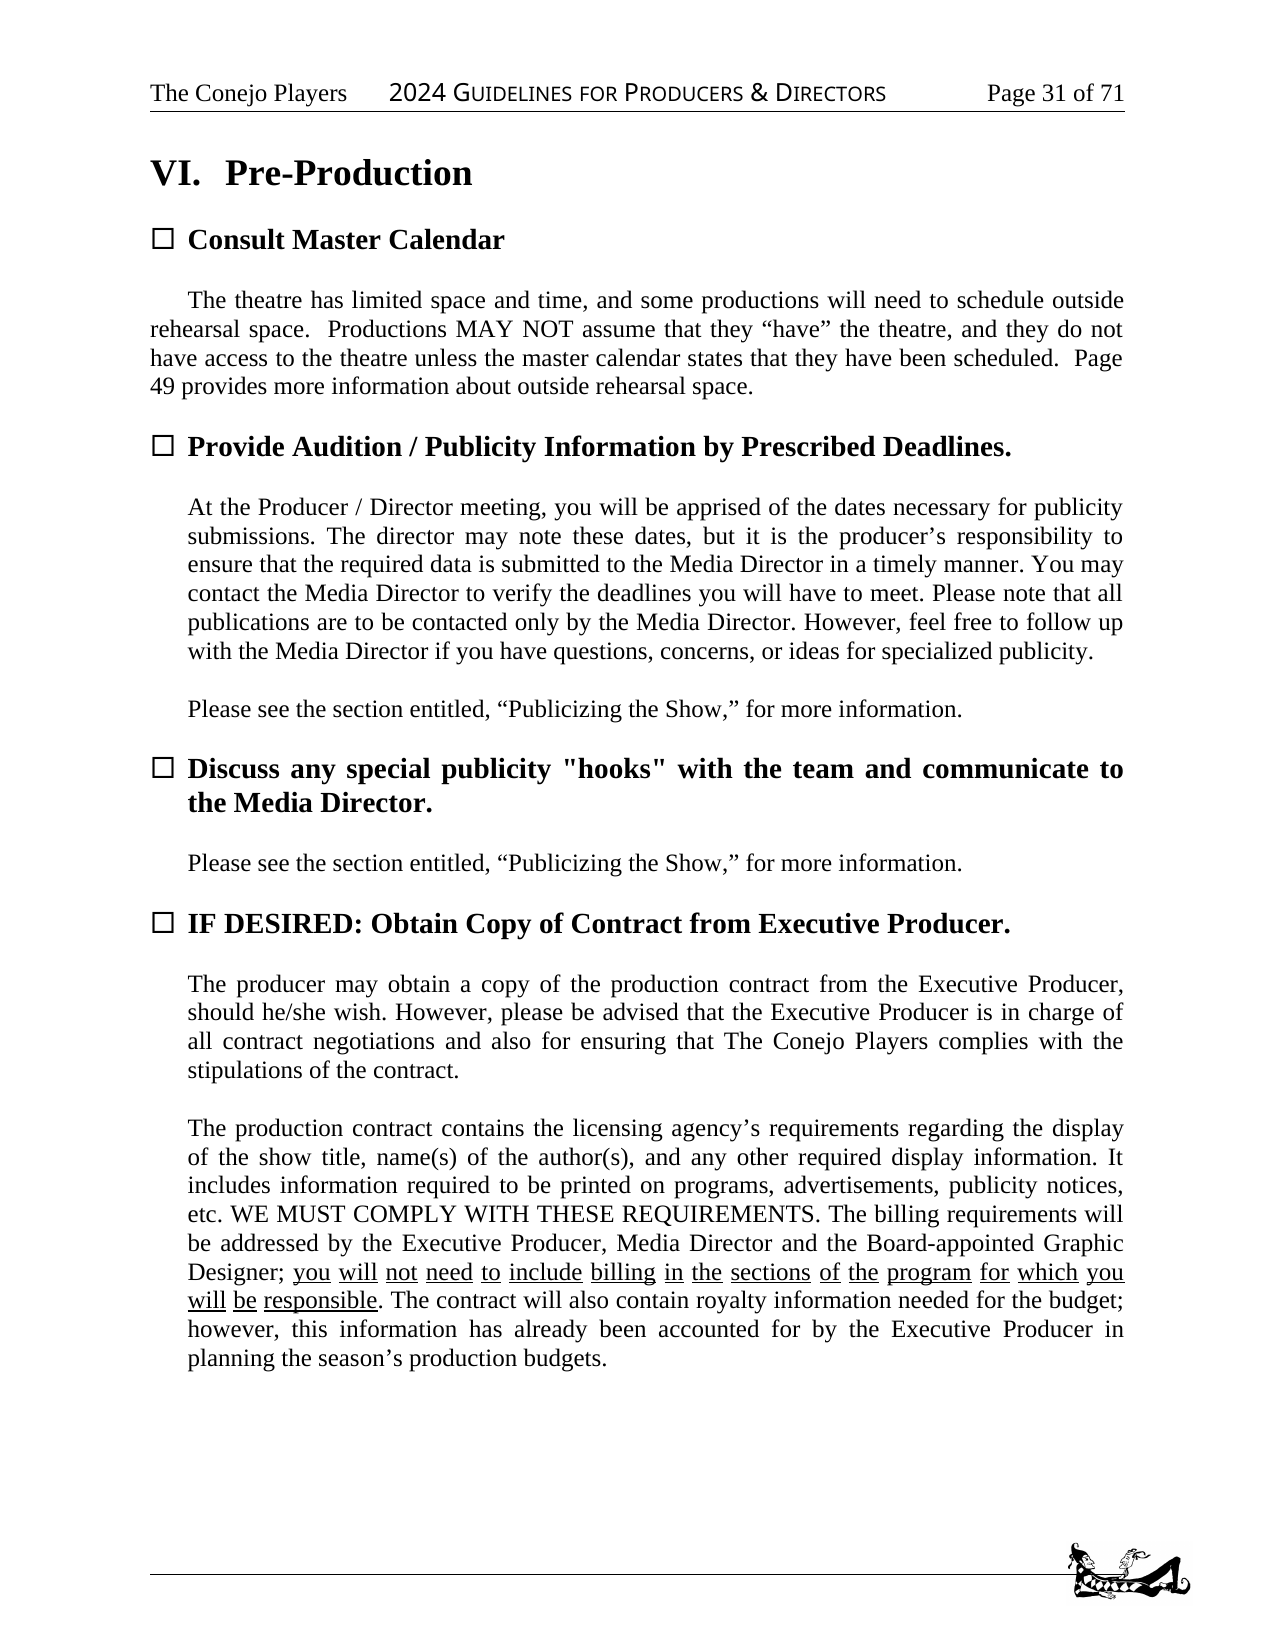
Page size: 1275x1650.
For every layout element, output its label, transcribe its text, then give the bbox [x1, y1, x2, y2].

list IF DESIRED: Obtain Copy of Contract from Executive Producer. [150, 906, 1125, 939]
picture [1065, 1541, 1193, 1606]
list Please see the section entitled, “Publicizing the Show,” for more information. [187, 694, 1125, 722]
list Discuss any special publicity "hooks" with the team and communicate to the Media Director. [150, 752, 1125, 819]
list Please see the section entitled, “Publicizing the Show,” for more information. [187, 848, 1125, 877]
text The theatre has limited space and time, and some productions will need to schedule outside rehearsal space. Productions MAY NOT assume that they “have” the theatre, and they do not have access to the theatre unless the master calendar states that they have been scheduled. Page 49 provides more information about outside rehearsal space. [150, 285, 1125, 400]
list The production contract contains the licensing agency’s requirements regarding the display of the show title, name(s) of the author(s), and any other required display information. It includes information required to be printed on programs, advertisements, publicity notices, etc. WE MUST COMPLY WITH THESE REQUIREMENTS. The billing requirements will be addressed by the Executive Producer, Media Director and the Board-appointed Graphic Designer; you will not need to include billing in the sections of the program for which you will be responsible. The contract will also contain royalty information needed for the budget; however, this information has already been accounted for by the Executive Producer in planning the season’s production budgets. [187, 1113, 1125, 1372]
subtitle Pre-Production [150, 150, 1125, 193]
list Consult Master Calendar [150, 222, 1125, 256]
list Provide Audition / Publicity Information by Prescribed Deadlines. [150, 429, 1125, 463]
list The producer may obtain a copy of the production contract from the Executive Producer, should he/she wish. However, please be advised that the Executive Producer is in charge of all contract negotiations and also for ensuring that The Conejo Players complies with the stipulations of the contract. [187, 969, 1125, 1084]
list At the Producer / Director meeting, you will be apprised of the dates necessary for publicity submissions. The director may note these dates, but it is the producer’s responsibility to ensure that the required data is submitted to the Media Director in a timely manner. You may contact the Media Director to verify the deadlines you will have to meet. Please note that all publications are to be contacted only by the Media Director. However, feel free to follow up with the Media Director if you have questions, concerns, or ideas for specialized publicity. [187, 492, 1125, 664]
